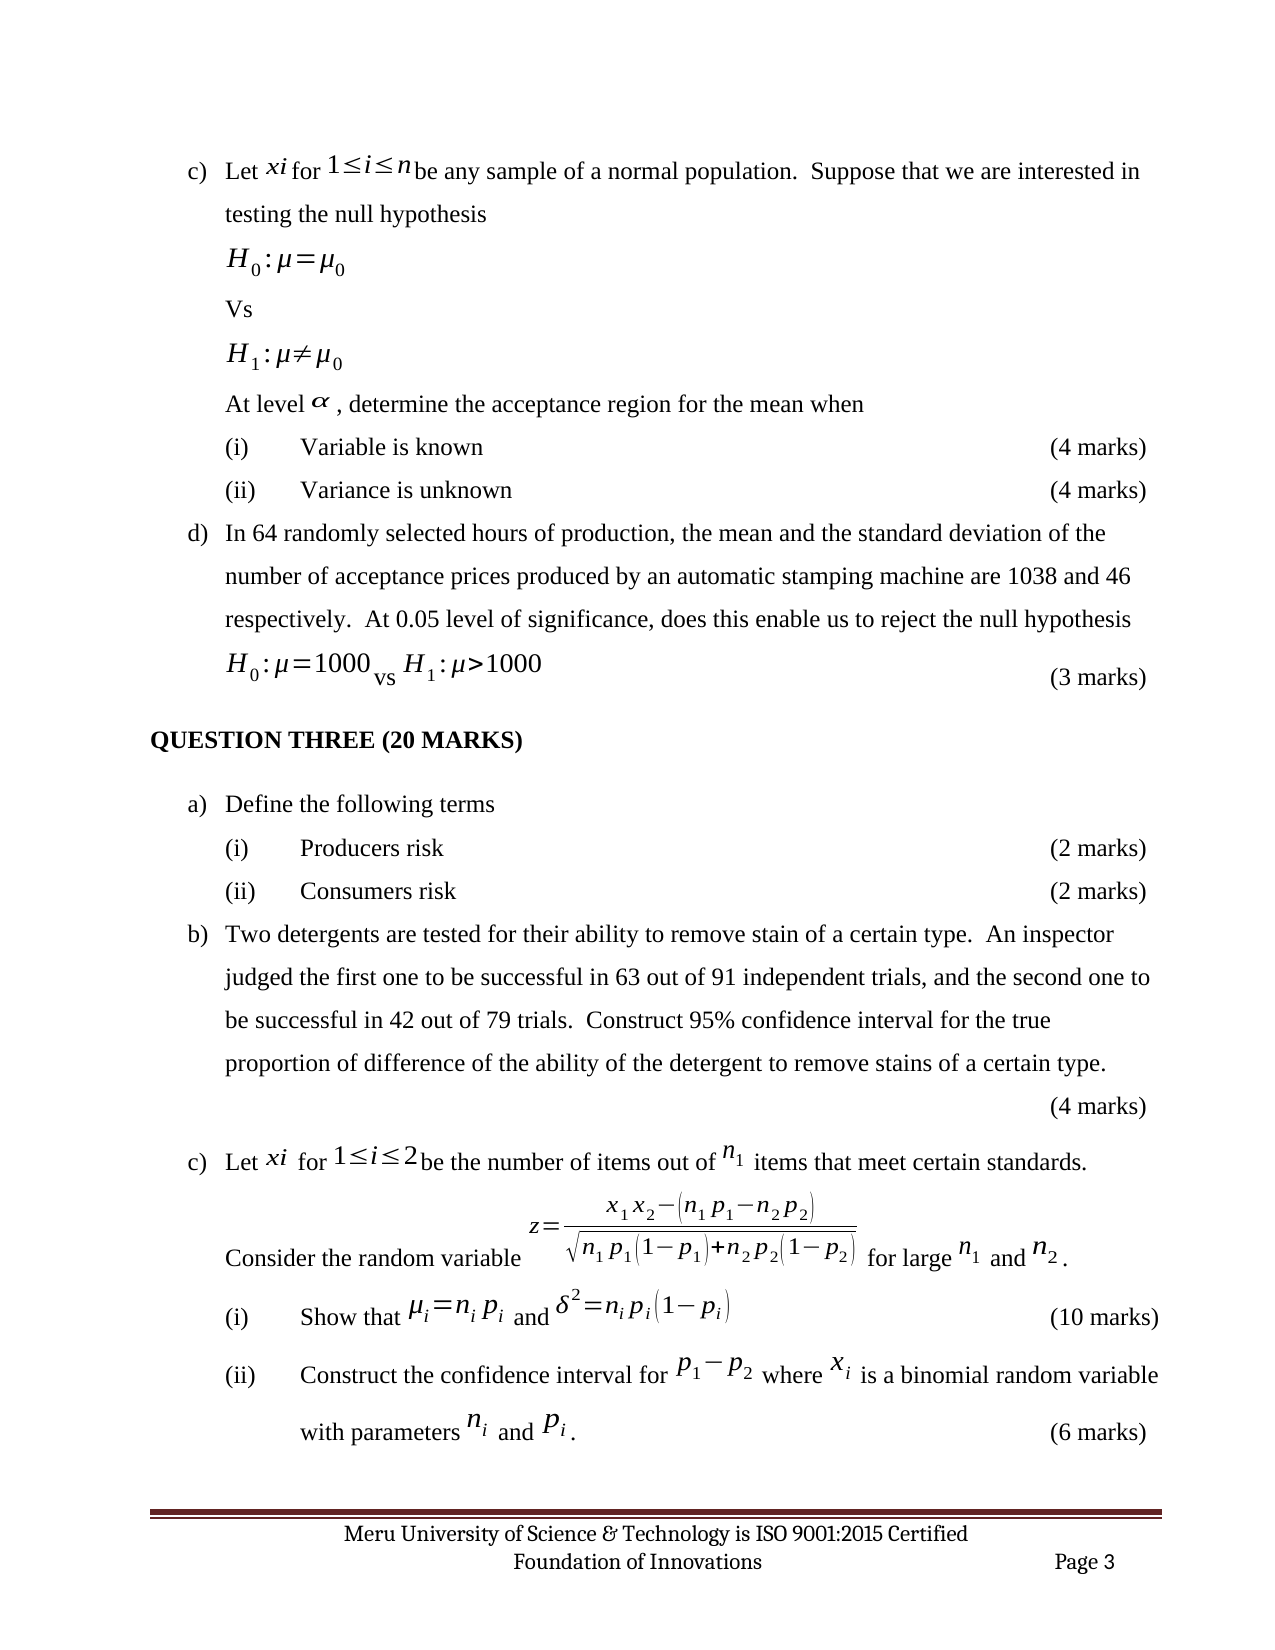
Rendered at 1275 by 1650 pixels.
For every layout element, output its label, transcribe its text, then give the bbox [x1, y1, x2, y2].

list Producers risk (2 marks) [225, 833, 1162, 861]
list Two detergents are tested for their ability to remove stain of a certain type. An inspector judged the first one to be successful in 63 out of 91 independent trials, and the second one to be successful in 42 out of 79 trials. Construct 95% confidence interval for the true proportion of difference of the ability of the detergent to remove stains of a certain type. (4 marks) [187, 919, 1162, 1120]
list vs (3 marks) [225, 647, 1162, 690]
list In 64 randomly selected hours of production, the mean and the standard deviation of the number of acceptance prices produced by an automatic stamping machine are 1038 and 46 respectively. At 0.05 level of significance, does this enable us to reject the null hypothesis [187, 518, 1162, 633]
list At level , determine the acceptance region for the mean when [225, 389, 1162, 417]
list Variance is unknown (4 marks) [225, 475, 1162, 504]
list Consumers risk (2 marks) [225, 876, 1162, 904]
list Construct the confidence interval for where is a binomial random variable with parameters and . (6 marks) [225, 1346, 1162, 1446]
list Define the following terms [187, 789, 1162, 818]
list Let for be any sample of a normal population. Suppose that we are interested in testing the null hypothesis [187, 150, 1162, 228]
list Vs [225, 294, 1162, 323]
list Variable is known (4 marks) [225, 432, 1162, 461]
list Let for be the number of items out of items that meet certain standards. Consider the random variable for large and . [187, 1134, 1162, 1272]
text QUESTION THREE (20 MARKS) [150, 726, 1162, 754]
list Show that and (10 marks) [225, 1287, 1162, 1331]
